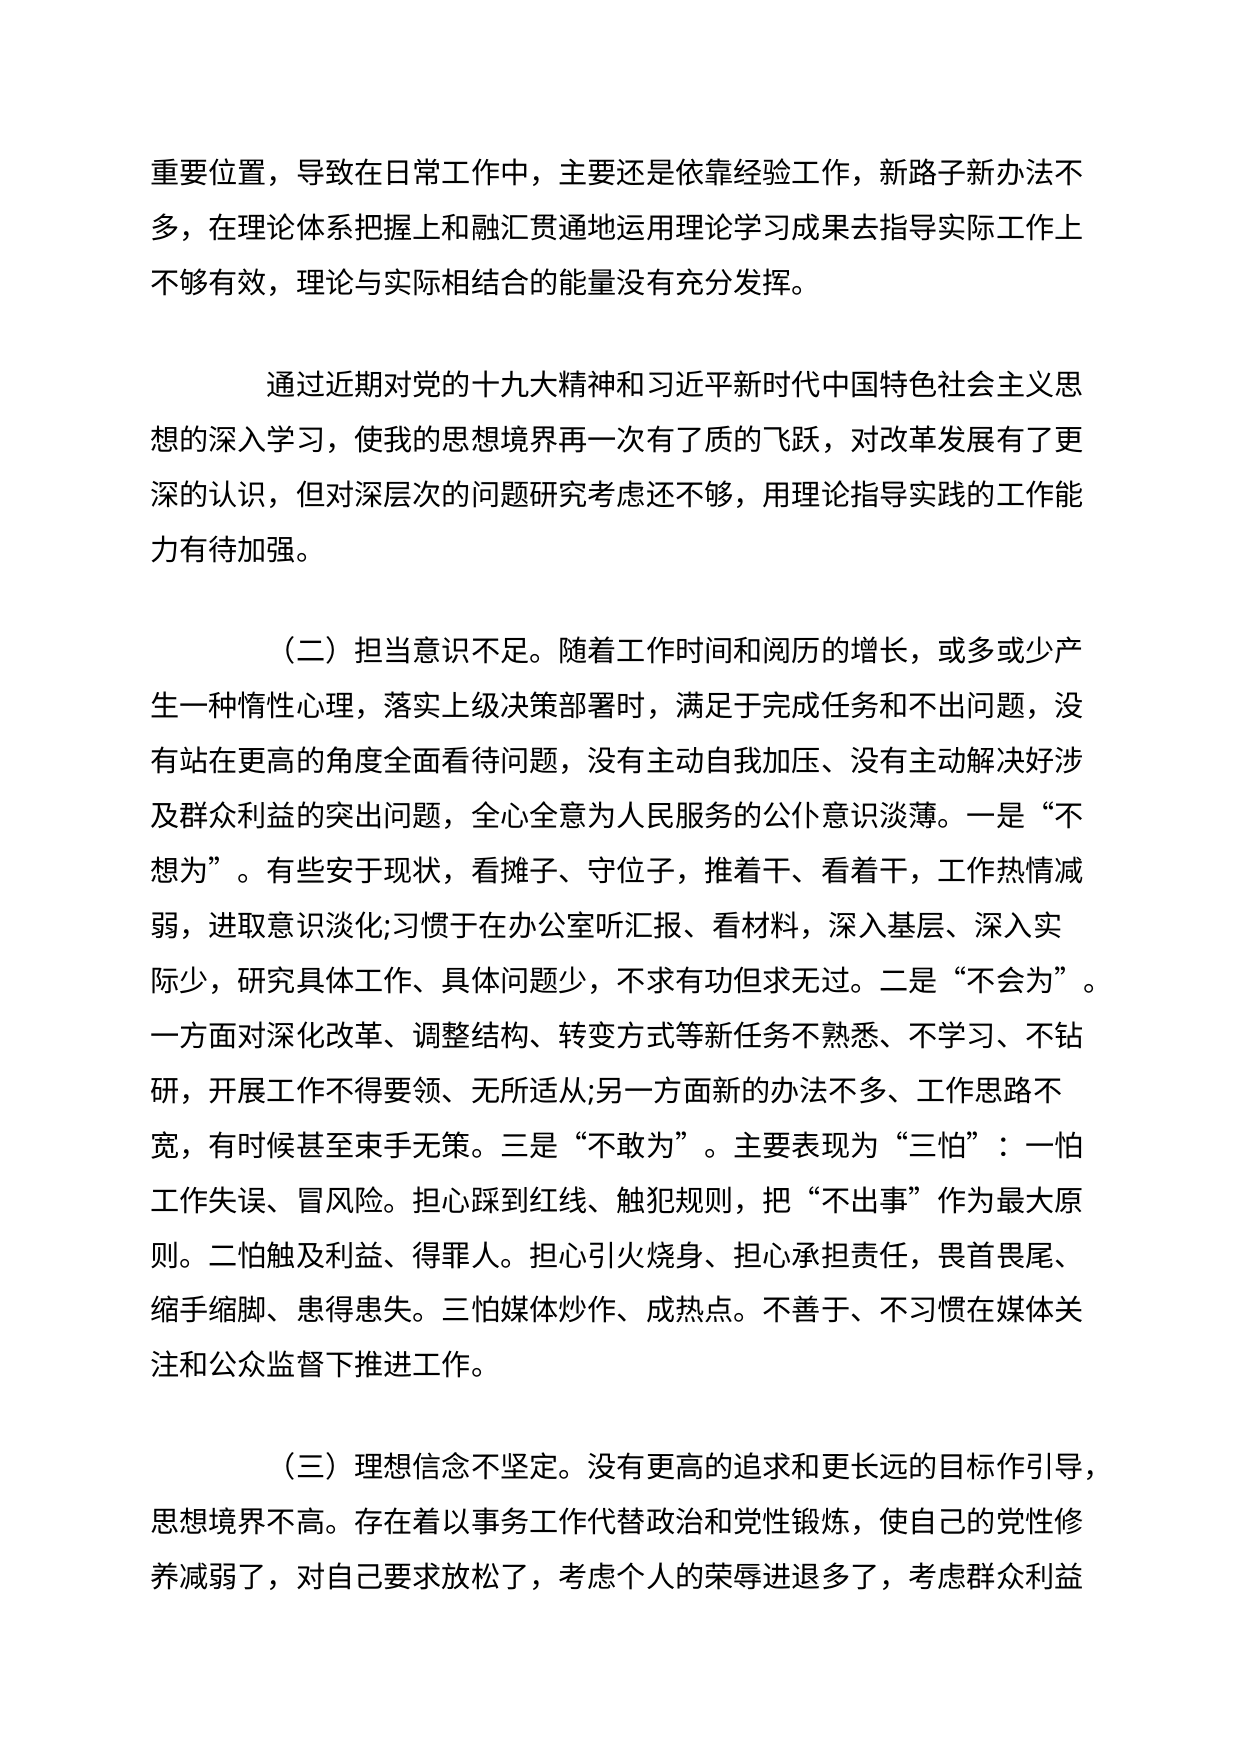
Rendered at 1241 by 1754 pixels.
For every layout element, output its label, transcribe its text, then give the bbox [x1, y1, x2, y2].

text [150, 1444, 1090, 1596]
text 通过近期对党的十九大精神和习近平新时代中国特色社会主义思想的深入学习，使我的思想境界再一次有了质的飞跃，对改革发展有了更深的认识，但对深层次的问题研究考虑还不够，用理论指导实践的工作能力有待加强。 [150, 362, 1090, 568]
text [150, 150, 1090, 302]
text （二）担当意识不足。随着工作时间和阅历的增长，或多或少产生一种惰性心理，落实上级决策部署时，满足于完成任务和不出问题，没有站在更高的角度全面看待问题，没有主动自我加压、没有主动解决好涉及群众利益的突出问题，全心全意为人民服务的公仆意识淡薄。一是“不想为”。有些安于现状，看摊子、守位子，推着干、看着干，工作热情减弱，进取意识淡化;习惯于在办公室听汇报、看材料，深入基层、深入实际少，研究具体工作、具体问题少，不求有功但求无过。二是“不会为”。一方面对深化改革、调整结构、转变方式等新任务不熟悉、不学习、不钻研，开展工作不得要领、无所适从;另一方面新的办法不多、工作思路不宽，有时候甚至束手无策。三是“不敢为”。主要表现为“三怕”：一怕工作失误、冒风险。担心踩到红线、触犯规则，把“不出事”作为最大原则。二怕触及利益、得罪人。担心引火烧身、担心承担责任，畏首畏尾、缩手缩脚、患得患失。三怕媒体炒作、成热点。不善于、不习惯在媒体关注和公众监督下推进工作。 [150, 628, 1090, 1384]
